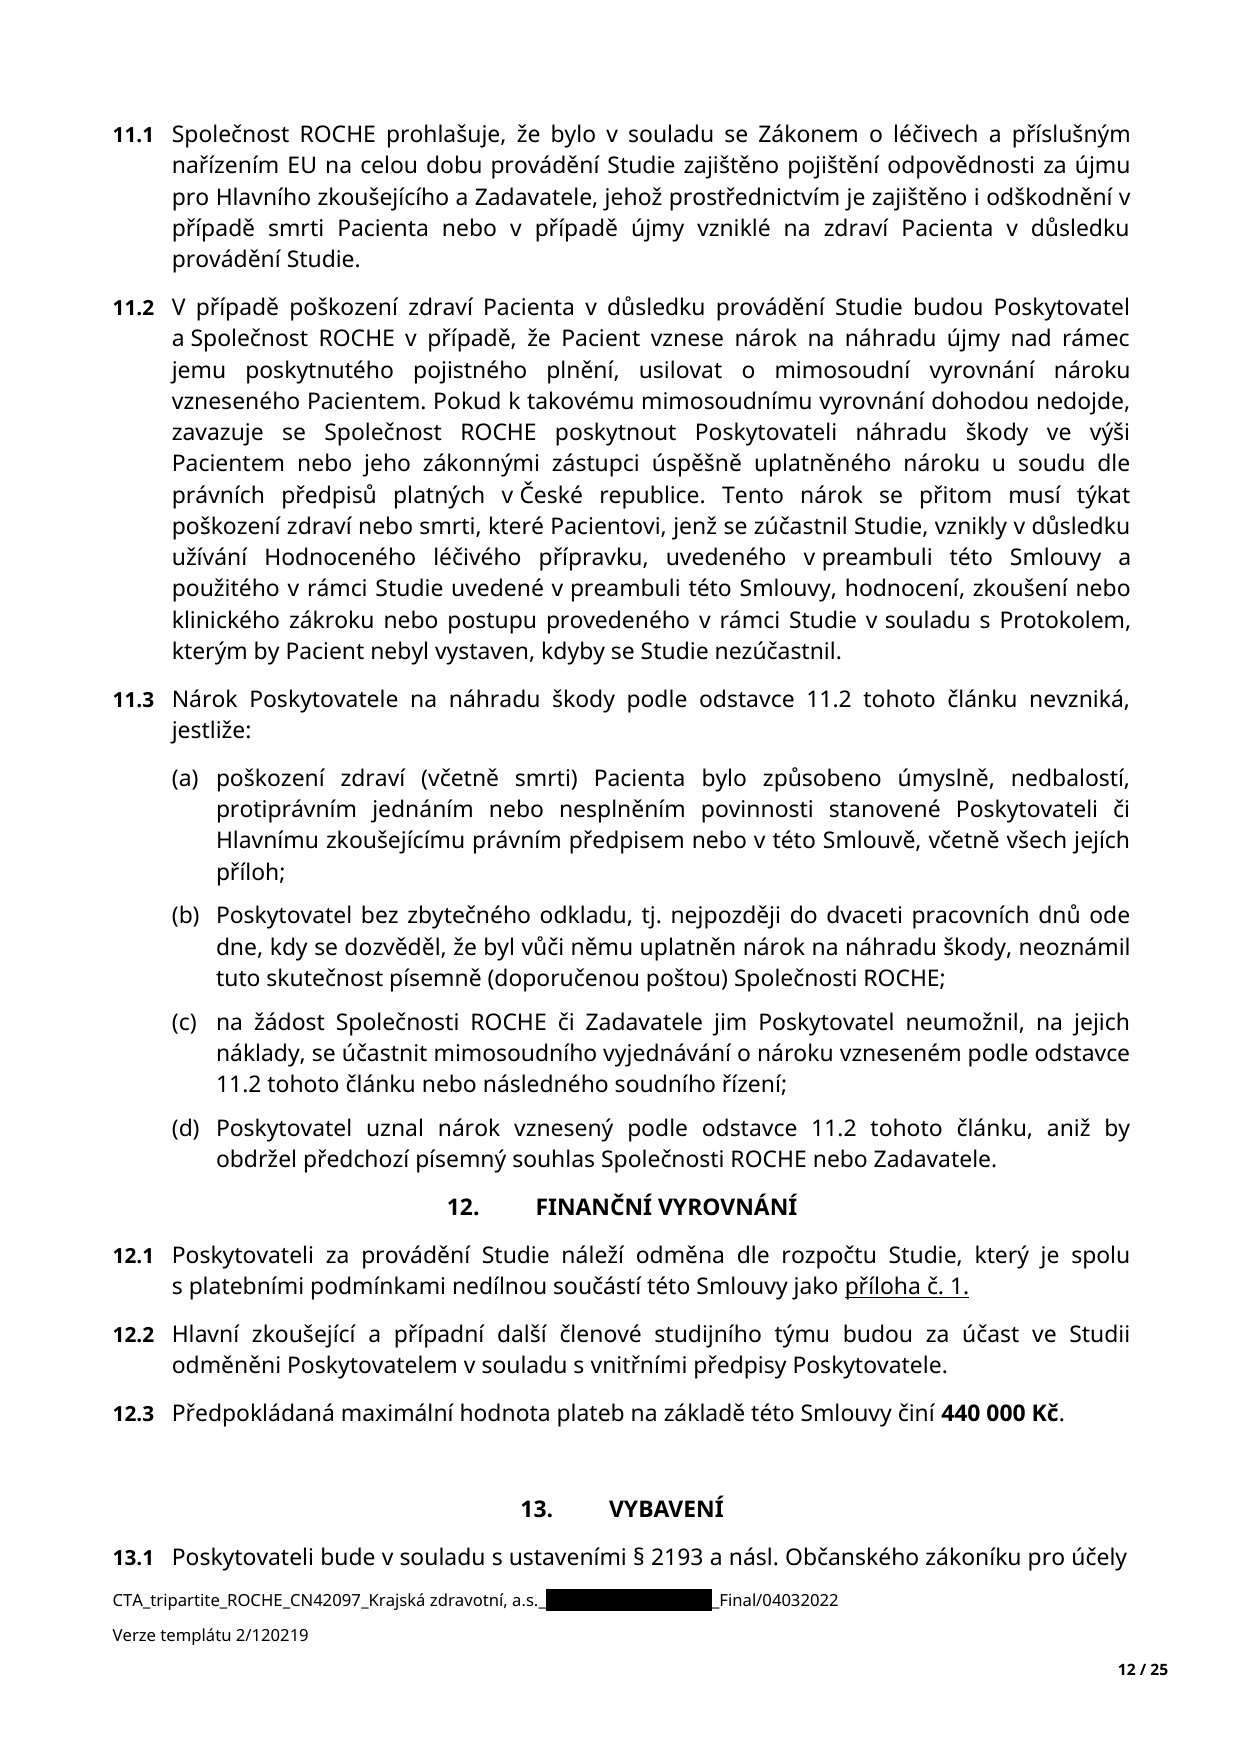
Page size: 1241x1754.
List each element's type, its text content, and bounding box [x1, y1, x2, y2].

subtitle VYBAVENÍ [112, 1493, 1131, 1524]
list V případě poškození zdraví Pacienta v důsledku provádění Studie budou Poskytovatel a Společnost ROCHE v případě, že Pacient vznese nárok na náhradu újmy nad rámec jemu poskytnutého pojistného plnění, usilovat o mimosoudní vyrovnání nároku vzneseného Pacientem. Pokud k takovému mimosoudnímu vyrovnání dohodou nedojde, zavazuje se Společnost ROCHE poskytnout Poskytovateli náhradu škody ve výši Pacientem nebo jeho zákonnými zástupci úspěšně uplatněného nároku u soudu dle právních předpisů platných v České republice. Tento nárok se přitom musí týkat poškození zdraví nebo smrti, které Pacientovi, jenž se zúčastnil Studie, vznikly v důsledku užívání Hodnoceného léčivého přípravku, uvedeného v preambuli této Smlouvy a použitého v rámci Studie uvedené v preambuli této Smlouvy, hodnocení, zkoušení nebo klinického zákroku nebo postupu provedeného v rámci Studie v souladu s Protokolem, kterým by Pacient nebyl vystaven, kdyby se Studie nezúčastnil. [112, 291, 1131, 666]
list poškození zdraví (včetně smrti) Pacienta bylo způsobeno úmyslně, nedbalostí, protiprávním jednáním nebo nesplněním povinnosti stanovené Poskytovateli či Hlavnímu zkoušejícímu právním předpisem nebo v této Smlouvě, včetně všech jejích příloh; [172, 762, 1131, 887]
list Hlavní zkoušející a případní další členové studijního týmu budou za účast ve Studii odměněni Poskytovatelem v souladu s vnitřními předpisy Poskytovatele. [112, 1318, 1131, 1381]
list Předpokládaná maximální hodnota plateb na základě této Smlouvy činí 440 000 Kč. [112, 1397, 1131, 1428]
list na žádost Společnosti ROCHE či Zadavatele jim Poskytovatel neumožnil, na jejich náklady, se účastnit mimosoudního vyjednávání o nároku vzneseném podle odstavce 11.2 tohoto článku nebo následného soudního řízení; [172, 1006, 1131, 1099]
list Poskytovatel bez zbytečného odkladu, tj. nejpozději do dvaceti pracovních dnů ode dne, kdy se dozvěděl, že byl vůči němu uplatněn nárok na náhradu škody, neoznámil tuto skutečnost písemně (doporučenou poštou) Společnosti ROCHE; [172, 899, 1131, 993]
list Společnost ROCHE prohlašuje, že bylo v souladu se Zákonem o léčivech a příslušným nařízením EU na celou dobu provádění Studie zajištěno pojištění odpovědnosti za újmu pro Hlavního zkoušejícího a Zadavatele, jehož prostřednictvím je zajištěno i odškodnění v případě smrti Pacienta nebo v případě újmy vzniklé na zdraví Pacienta v důsledku provádění Studie. [112, 118, 1131, 274]
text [112, 1541, 1128, 1572]
list Poskytovateli za provádění Studie náleží odměna dle rozpočtu Studie, který je spolu s platebními podmínkami nedílnou součástí této Smlouvy jako příloha č. 1. [112, 1239, 1131, 1301]
subtitle Finanční vyrovnání [112, 1191, 1131, 1222]
list Poskytovatel uznal nárok vznesený podle odstavce 11.2 tohoto článku, aniž by obdržel předchozí písemný souhlas Společnosti ROCHE nebo Zadavatele. [172, 1112, 1131, 1174]
list Nárok Poskytovatele na náhradu škody podle odstavce 11.2 tohoto článku nevzniká, jestliže: [112, 683, 1131, 745]
